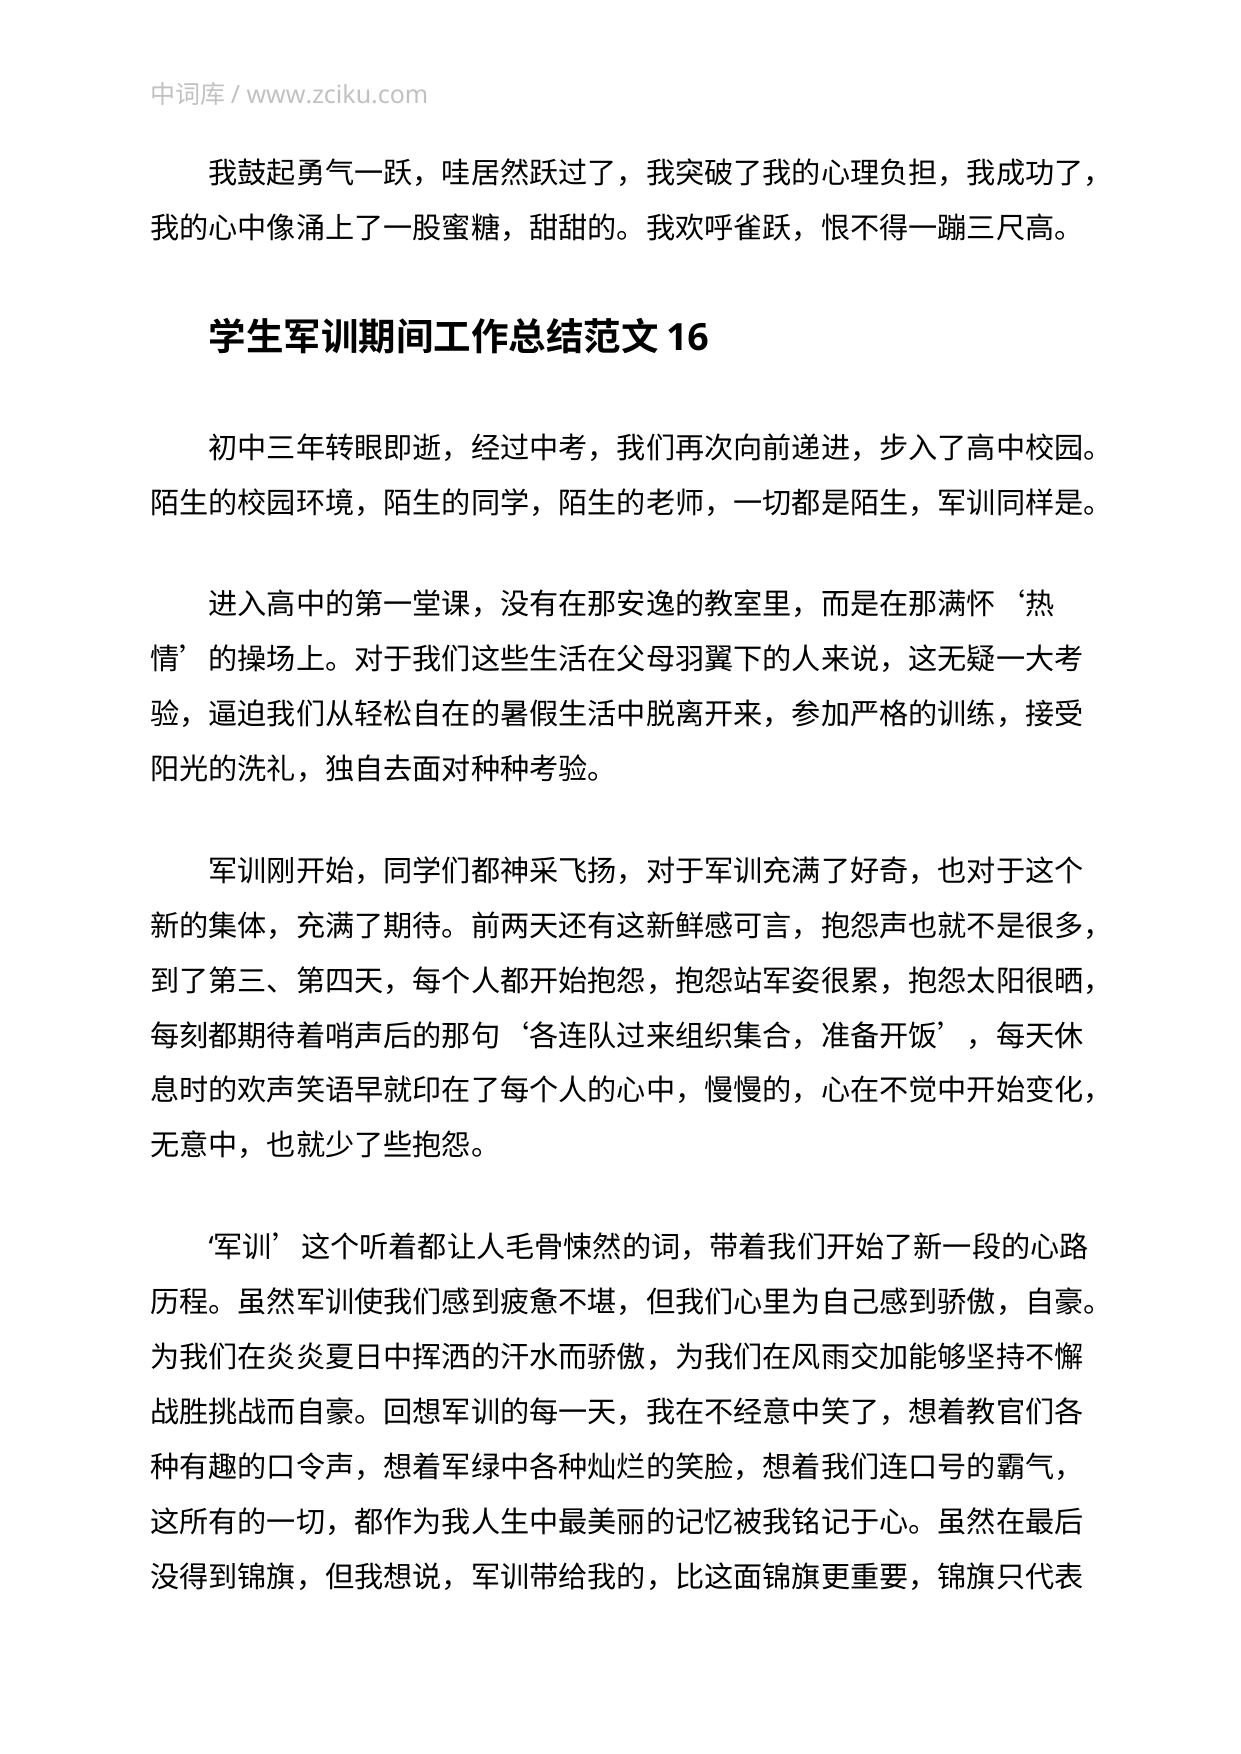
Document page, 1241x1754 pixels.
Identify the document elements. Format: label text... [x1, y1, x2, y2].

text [150, 1224, 1090, 1595]
text 进入高中的第一堂课，没有在那安逸的教室里，而是在那满怀‘热情’的操场上。对于我们这些生活在父母羽翼下的人来说，这无疑一大考验，逼迫我们从轻松自在的暑假生活中脱离开来，参加严格的训练，接受阳光的洗礼，独自去面对种种考验。 [150, 581, 1090, 788]
text 军训刚开始，同学们都神采飞扬，对于军训充满了好奇，也对于这个新的集体，充满了期待。前两天还有这新鲜感可言，抱怨声也就不是很多，到了第三、第四天，每个人都开始抱怨，抱怨站军姿很累，抱怨太阳很晒，每刻都期待着哨声后的那句‘各连队过来组织集合，准备开饭’，每天休息时的欢声笑语早就印在了每个人的心中，慢慢的，心在不觉中开始变化，无意中，也就少了些抱怨。 [150, 847, 1090, 1164]
text 初中三年转眼即逝，经过中考，我们再次向前递进，步入了高中校园。陌生的校园环境，陌生的同学，陌生的老师，一切都是陌生，军训同样是。 [150, 424, 1090, 521]
text 我鼓起勇气一跃，哇居然跃过了，我突破了我的心理负担，我成功了，我的心中像涌上了一股蜜糖，甜甜的。我欢呼雀跃，恨不得一蹦三尺高。 [150, 150, 1090, 247]
text 学生军训期间工作总结范文16 [150, 307, 1090, 361]
